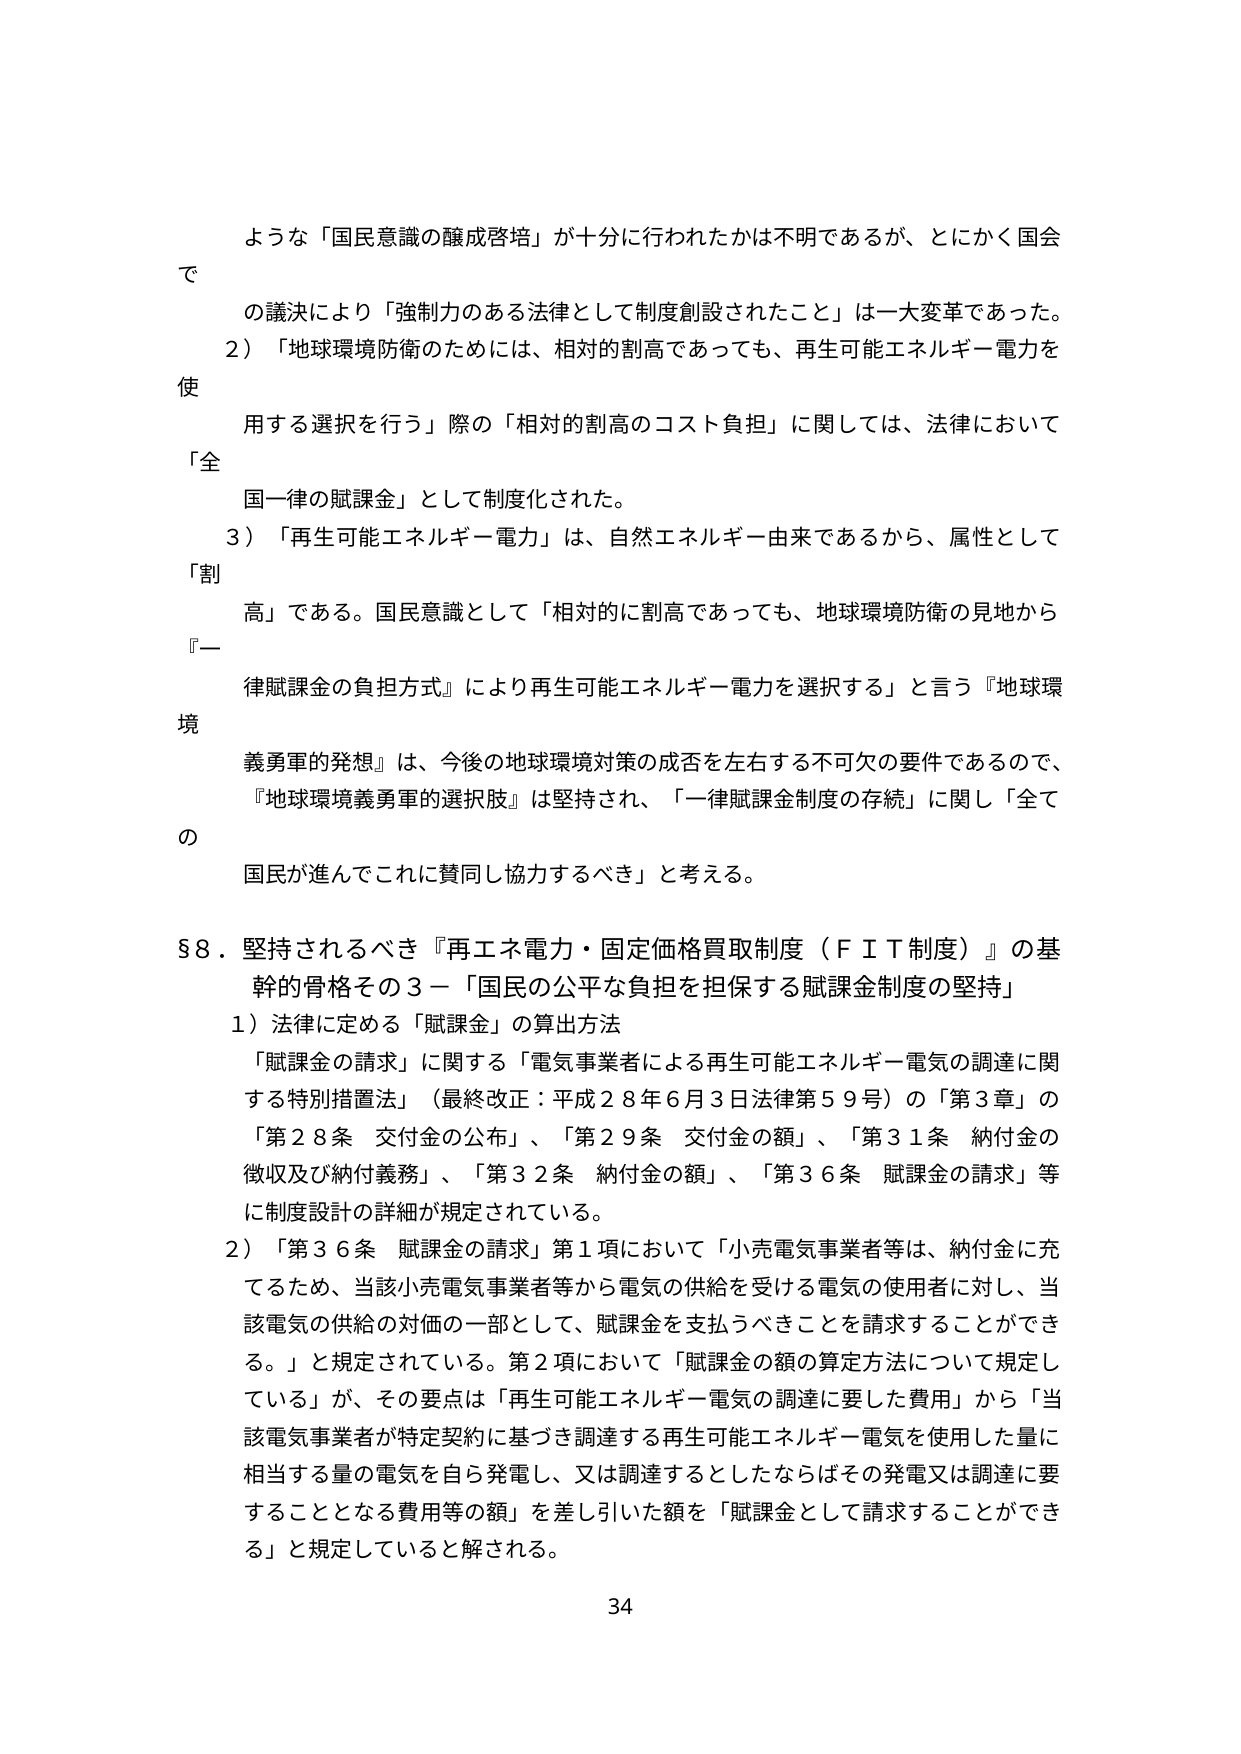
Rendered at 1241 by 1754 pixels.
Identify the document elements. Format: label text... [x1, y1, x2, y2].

text の議決により「強制力のある法律として制度創設されたこと」は一大変革であった。 [177, 292, 1063, 329]
text ３）「再生可能エネルギー電力」は、自然エネルギー由来であるから、属性として「割 [177, 517, 1063, 592]
text ような「国民意識の醸成啓培」が十分に行われたかは不明であるが、とにかく国会で [177, 217, 1063, 292]
text 『地球環境義勇軍的選択肢』は堅持され、「一律賦課金制度の存続」に関し「全ての [177, 779, 1063, 854]
text 「賦課金の請求」に関する「電気事業者による再生可能エネルギー電気の調達に関する特別措置法」（最終改正：平成２８年６月３日法律第５９号）の「第３章」の「第２８条 交付金の公布」、「第２９条 交付金の額」、「第３１条 納付金の徴収及び納付義務」、「第３２条 納付金の額」、「第３６条 賦課金の請求」等に制度設計の詳細が規定されている。 [177, 1042, 1063, 1229]
text １）法律に定める「賦課金」の算出方法 [177, 1004, 1063, 1042]
text 高」である。国民意識として「相対的に割高であっても、地球環境防衛の見地から『一 [177, 592, 1063, 667]
text 用する選択を行う」際の「相対的割高のコスト負担」に関しては、法律において「全 [177, 404, 1063, 479]
text 律賦課金の負担方式』により再生可能エネルギー電力を選択する」と言う『地球環境 [177, 667, 1063, 742]
text 国民が進んでこれに賛同し協力するべき」と考える。 [177, 854, 1063, 892]
text ２）「第３６条 賦課金の請求」第１項において「小売電気事業者等は、納付金に充てるため、当該小売電気事業者等から電気の供給を受ける電気の使用者に対し、当該電気の供給の対価の一部として、賦課金を支払うべきことを請求することができる。」と規定されている。第２項において「賦課金の額の算定方法について規定している」が、その要点は「再生可能エネルギー電気の調達に要した費用」から「当該電気事業者が特定契約に基づき調達する再生可能エネルギー電気を使用した量に相当する量の電気を自ら発電し、又は調達するとしたならばその発電又は調達に要することとなる費用等の額」を差し引いた額を「賦課金として請求することができる」と規定していると解される。 [177, 1229, 1063, 1567]
text 国一律の賦課金」として制度化された。 [177, 479, 1063, 517]
text §８．堅持されるべき『再エネ電力・固定価格買取制度（ＦＩＴ制度）』の基幹的骨格その３－「国民の公平な負担を担保する賦課金制度の堅持」 [177, 929, 1063, 1004]
text ２）「地球環境防衛のためには、相対的割高であっても、再生可能エネルギー電力を使 [177, 329, 1063, 404]
text 義勇軍的発想』は、今後の地球環境対策の成否を左右する不可欠の要件であるので、 [177, 742, 1063, 779]
